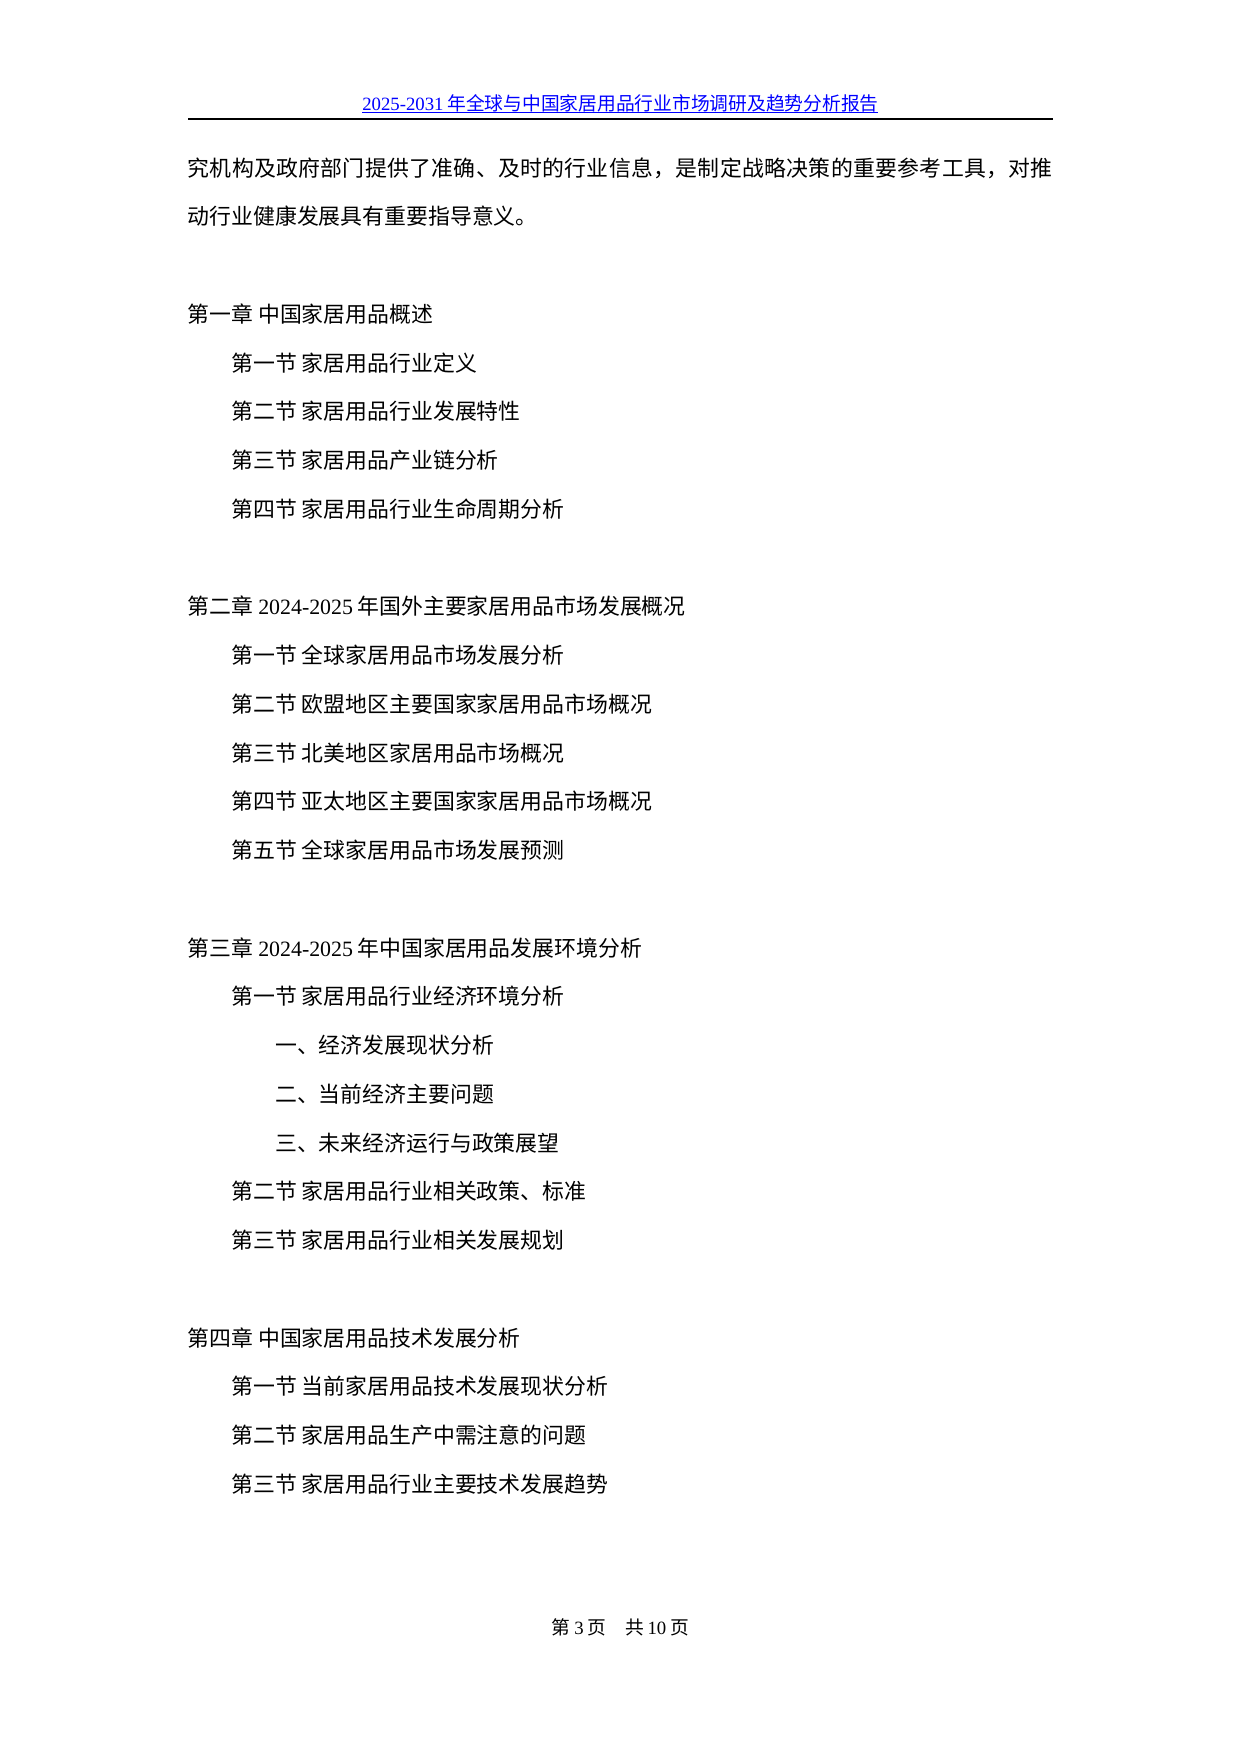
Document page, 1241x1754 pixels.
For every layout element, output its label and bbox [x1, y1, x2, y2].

text [187, 150, 1053, 1499]
